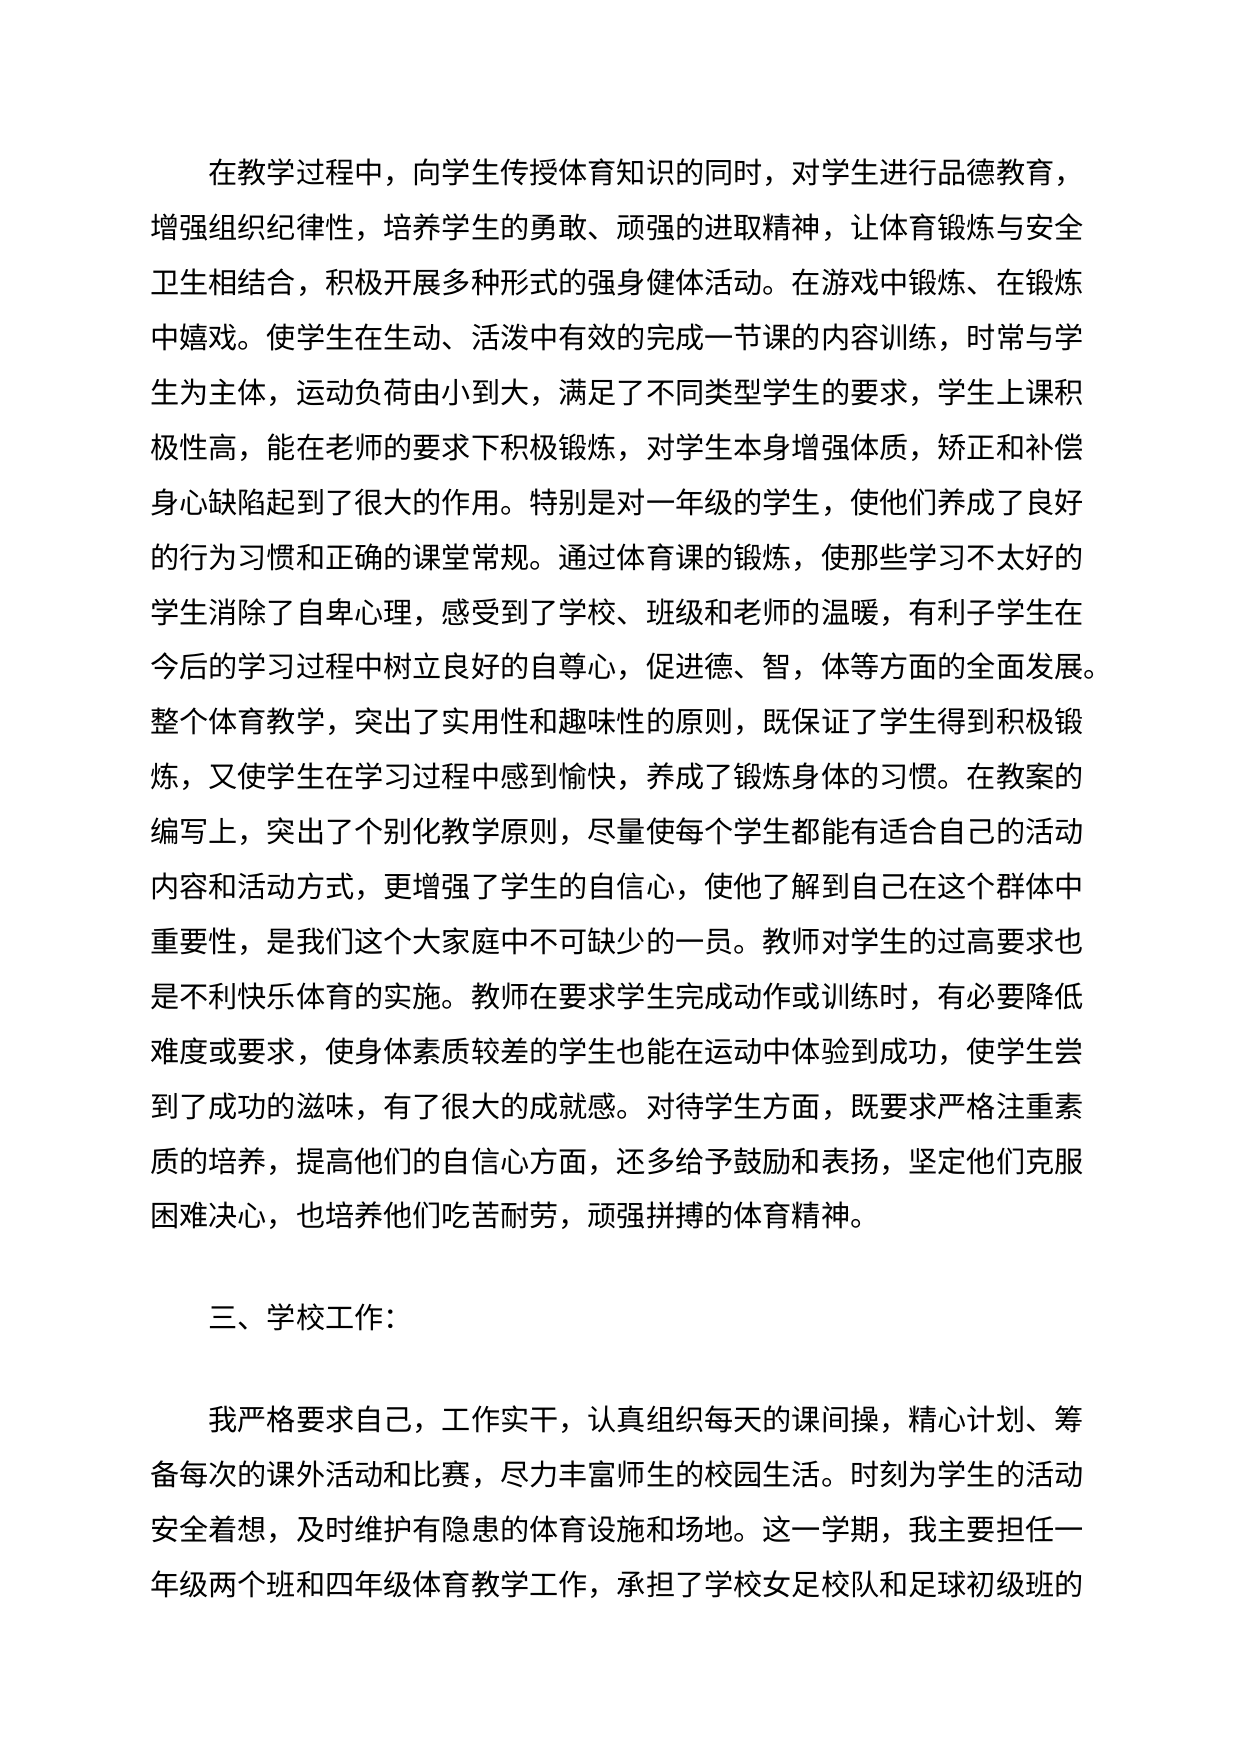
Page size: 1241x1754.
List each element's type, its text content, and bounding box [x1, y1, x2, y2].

text 在教学过程中，向学生传授体育知识的同时，对学生进行品德教育，增强组织纪律性，培养学生的勇敢、顽强的进取精神，让体育锻炼与安全卫生相结合，积极开展多种形式的强身健体活动。在游戏中锻炼、在锻炼中嬉戏。使学生在生动、活泼中有效的完成一节课的内容训练，时常与学生为主体，运动负荷由小到大，满足了不同类型学生的要求，学生上课积极性高，能在老师的要求下积极锻炼，对学生本身增强体质，矫正和补偿身心缺陷起到了很大的作用。特别是对一年级的学生，使他们养成了良好的行为习惯和正确的课堂常规。通过体育课的锻炼，使那些学习不太好的学生消除了自卑心理，感受到了学校、班级和老师的温暖，有利子学生在今后的学习过程中树立良好的自尊心，促进德、智，体等方面的全面发展。整个体育教学，突出了实用性和趣味性的原则，既保证了学生得到积极锻炼，又使学生在学习过程中感到愉快，养成了锻炼身体的习惯。在教案的编写上，突出了个别化教学原则，尽量使每个学生都能有适合自己的活动内容和活动方式，更增强了学生的自信心，使他了解到自己在这个群体中重要性，是我们这个大家庭中不可缺少的一员。教师对学生的过高要求也是不利快乐体育的实施。教师在要求学生完成动作或训练时，有必要降低难度或要求，使身体素质较差的学生也能在运动中体验到成功，使学生尝到了成功的滋味，有了很大的成就感。对待学生方面，既要求严格注重素质的培养，提高他们的自信心方面，还多给予鼓励和表扬，坚定他们克服困难决心，也培养他们吃苦耐劳，顽强拼搏的体育精神。 [150, 150, 1090, 1235]
text 三、学校工作： [150, 1295, 1090, 1337]
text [150, 1397, 1090, 1603]
